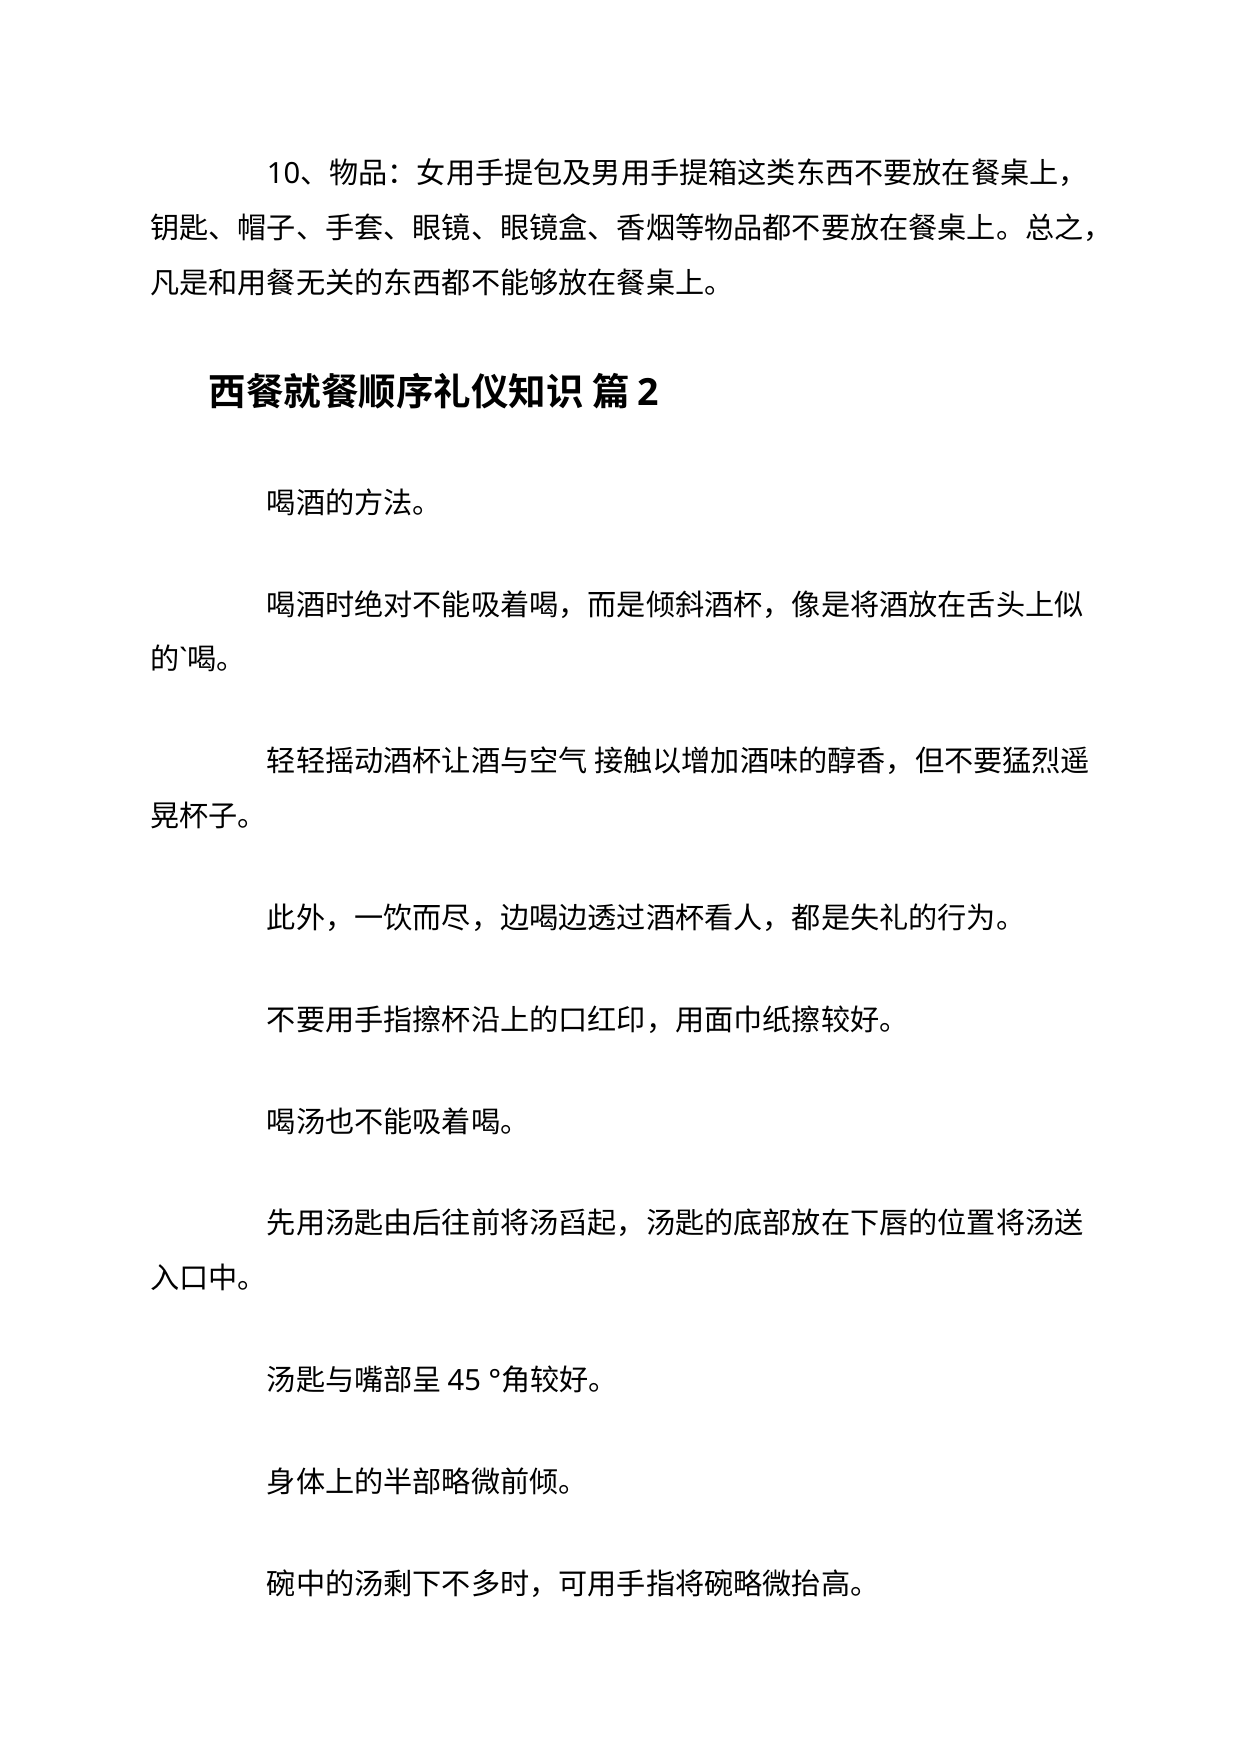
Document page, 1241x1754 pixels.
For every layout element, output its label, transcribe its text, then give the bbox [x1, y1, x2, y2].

text 喝汤也不能吸着喝。 [150, 1098, 1090, 1140]
text 先用汤匙由后往前将汤舀起，汤匙的底部放在下唇的位置将汤送入口中。 [150, 1200, 1090, 1297]
text 不要用手指擦杯沿上的口红印，用面巾纸擦较好。 [150, 996, 1090, 1039]
text 此外，一饮而尽，边喝边透过酒杯看人，都是失礼的行为。 [150, 894, 1090, 937]
text 喝酒的方法。 [150, 479, 1090, 522]
text 身体上的半部略微前倾。 [150, 1458, 1090, 1501]
text 西餐就餐顺序礼仪知识 篇2 [150, 362, 1090, 416]
text 碗中的汤剩下不多时，可用手指将碗略微抬高。 [150, 1560, 1090, 1603]
text 10、物品：女用手提包及男用手提箱这类东西不要放在餐桌上，钥匙、帽子、手套、眼镜、眼镜盒、香烟等物品都不要放在餐桌上。总之，凡是和用餐无关的东西都不能够放在餐桌上。 [150, 150, 1090, 302]
text 喝酒时绝对不能吸着喝，而是倾斜酒杯，像是将酒放在舌头上似的`喝。 [150, 581, 1090, 678]
text 汤匙与嘴部呈45 °角较好。 [150, 1357, 1090, 1399]
text 轻轻摇动酒杯让酒与空气 接触以增加酒味的醇香，但不要猛烈遥晃杯子。 [150, 738, 1090, 835]
